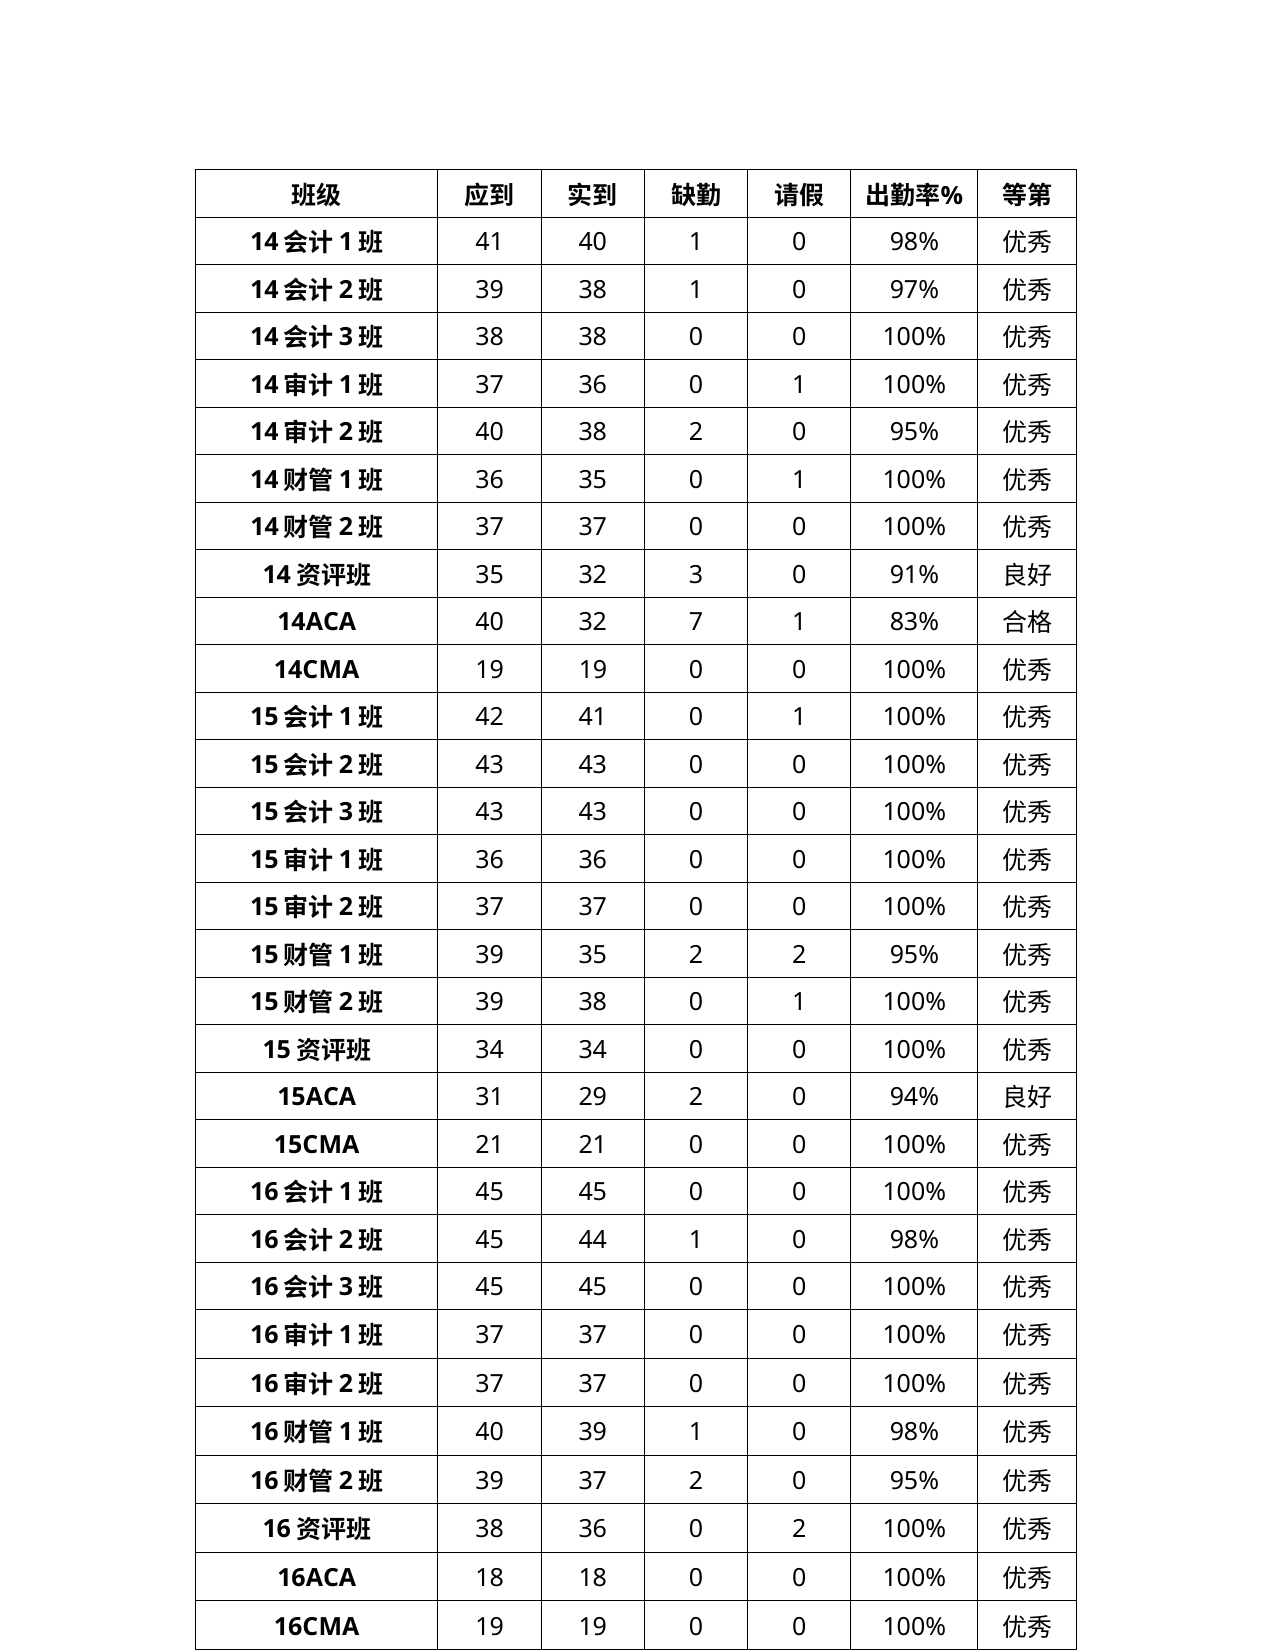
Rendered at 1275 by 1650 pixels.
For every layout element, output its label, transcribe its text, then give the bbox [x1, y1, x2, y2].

table_cell 1 [748, 455, 850, 502]
table_cell 37 [438, 1310, 541, 1358]
table_cell 37 [542, 1359, 644, 1406]
table_cell 1 [645, 218, 747, 264]
table_cell 14审计1班 [196, 360, 437, 407]
table_cell 0 [748, 1073, 850, 1119]
table_cell 优秀 [978, 1504, 1076, 1552]
table_cell 19 [542, 1601, 644, 1649]
table_cell 29 [542, 1073, 644, 1119]
table_cell 14财管1班 [196, 455, 437, 502]
table_cell 0 [748, 1263, 850, 1309]
table_cell 优秀 [978, 883, 1076, 929]
table_cell 37 [542, 1456, 644, 1503]
table_cell 95% [851, 1456, 977, 1503]
table_cell 98% [851, 1215, 977, 1262]
table_cell 40 [438, 1407, 541, 1455]
table_cell 14会计2班 [196, 265, 437, 312]
table_cell 100% [851, 645, 977, 692]
table_cell 1 [748, 978, 850, 1024]
table_cell 优秀 [978, 740, 1076, 787]
table_cell 0 [645, 1263, 747, 1309]
table_cell 7 [645, 598, 747, 644]
table_cell 100% [851, 1601, 977, 1649]
table_cell 1 [645, 1407, 747, 1455]
table_cell 0 [645, 883, 747, 929]
table_cell 0 [748, 1310, 850, 1358]
table_cell 1 [645, 265, 747, 312]
table_cell 0 [645, 1168, 747, 1214]
table_cell 优秀 [978, 693, 1076, 739]
table_cell 0 [645, 1504, 747, 1552]
table_cell 优秀 [978, 1168, 1076, 1214]
table_cell 19 [438, 645, 541, 692]
table_cell 14会计3班 [196, 313, 437, 359]
table_cell 1 [748, 598, 850, 644]
table_cell 40 [542, 218, 644, 264]
table_cell 16会计1班 [196, 1168, 437, 1214]
table_cell 100% [851, 1120, 977, 1167]
table_cell 0 [748, 740, 850, 787]
table_cell 0 [748, 1456, 850, 1503]
table_cell 0 [748, 1601, 850, 1649]
table_cell 优秀 [978, 503, 1076, 549]
table_cell 37 [542, 1310, 644, 1358]
table_cell 38 [542, 265, 644, 312]
table_cell 优秀 [978, 408, 1076, 454]
table_cell 45 [438, 1168, 541, 1214]
table_cell 19 [438, 1601, 541, 1649]
table_cell 45 [438, 1215, 541, 1262]
table_cell 0 [748, 408, 850, 454]
table_cell 优秀 [978, 360, 1076, 407]
table_cell 19 [542, 645, 644, 692]
table_cell 0 [748, 1025, 850, 1072]
table_cell 0 [645, 1310, 747, 1358]
table_cell 0 [645, 503, 747, 549]
table_cell 14审计2班 [196, 408, 437, 454]
table_cell 优秀 [978, 455, 1076, 502]
table_cell 优秀 [978, 1601, 1076, 1649]
table_cell 100% [851, 1168, 977, 1214]
table_cell 15财管2班 [196, 978, 437, 1024]
table_cell 合格 [978, 598, 1076, 644]
table_cell 16审计2班 [196, 1359, 437, 1406]
table_cell 35 [542, 930, 644, 977]
table_cell 0 [748, 503, 850, 549]
table_cell 0 [748, 265, 850, 312]
table_cell 0 [748, 1168, 850, 1214]
table_cell 36 [438, 835, 541, 882]
table_cell 2 [645, 1073, 747, 1119]
table_cell 100% [851, 455, 977, 502]
table_cell 16ACA [196, 1553, 437, 1600]
table_cell 37 [542, 883, 644, 929]
table_cell 优秀 [978, 265, 1076, 312]
table_cell 37 [438, 1359, 541, 1406]
table_cell 14ACA [196, 598, 437, 644]
table_cell 21 [542, 1120, 644, 1167]
table_cell 2 [748, 930, 850, 977]
table_cell 97% [851, 265, 977, 312]
table_cell 83% [851, 598, 977, 644]
table_cell 0 [645, 455, 747, 502]
table_cell 0 [645, 1025, 747, 1072]
table_cell 100% [851, 788, 977, 834]
table_cell 0 [645, 1359, 747, 1406]
table_cell 优秀 [978, 835, 1076, 882]
table_cell 0 [748, 1120, 850, 1167]
table_cell 16资评班 [196, 1504, 437, 1552]
table_cell 0 [645, 360, 747, 407]
table_cell 0 [748, 835, 850, 882]
table_cell 32 [542, 550, 644, 597]
table_cell 39 [438, 1456, 541, 1503]
table_cell 100% [851, 1025, 977, 1072]
table_cell 0 [748, 788, 850, 834]
table_cell 0 [645, 313, 747, 359]
table_cell 良好 [978, 550, 1076, 597]
table_cell 100% [851, 360, 977, 407]
table_cell 38 [542, 408, 644, 454]
table_cell 优秀 [978, 930, 1076, 977]
table_cell 0 [748, 550, 850, 597]
table_cell 优秀 [978, 1025, 1076, 1072]
table_cell 45 [542, 1263, 644, 1309]
table_cell 16财管1班 [196, 1407, 437, 1455]
table_cell 优秀 [978, 645, 1076, 692]
table_cell 40 [438, 598, 541, 644]
table_cell 优秀 [978, 1456, 1076, 1503]
table_cell 37 [542, 503, 644, 549]
table_cell 2 [645, 408, 747, 454]
table_header 应到 [438, 170, 541, 217]
table_cell 0 [645, 693, 747, 739]
table_cell 0 [748, 1359, 850, 1406]
table_cell 0 [645, 1553, 747, 1600]
table_cell 15审计1班 [196, 835, 437, 882]
table_cell 38 [438, 1504, 541, 1552]
table_cell 38 [542, 313, 644, 359]
table_cell 0 [645, 1601, 747, 1649]
table_cell 优秀 [978, 1407, 1076, 1455]
table_cell 95% [851, 408, 977, 454]
table_cell 31 [438, 1073, 541, 1119]
table_cell 35 [542, 455, 644, 502]
table_cell 43 [542, 788, 644, 834]
table_cell 14资评班 [196, 550, 437, 597]
table_header 等第 [978, 170, 1076, 217]
table_cell 18 [438, 1553, 541, 1600]
table_cell 16CMA [196, 1601, 437, 1649]
table_cell 100% [851, 978, 977, 1024]
table_cell 优秀 [978, 1553, 1076, 1600]
table_cell 100% [851, 883, 977, 929]
table_header 班级 [196, 170, 437, 217]
table_cell 35 [438, 550, 541, 597]
table_cell 36 [542, 835, 644, 882]
table_header 出勤率% [851, 170, 977, 217]
table_cell 100% [851, 1359, 977, 1406]
table_cell 16会计3班 [196, 1263, 437, 1309]
table_cell 15财管1班 [196, 930, 437, 977]
table_cell 0 [748, 1553, 850, 1600]
table_cell 43 [438, 740, 541, 787]
table_cell 0 [645, 645, 747, 692]
table_cell 100% [851, 1310, 977, 1358]
table_cell 3 [645, 550, 747, 597]
table_cell 15资评班 [196, 1025, 437, 1072]
table_cell 优秀 [978, 978, 1076, 1024]
table_cell 100% [851, 835, 977, 882]
table_cell 15会计2班 [196, 740, 437, 787]
table_cell 0 [645, 835, 747, 882]
table_cell 15会计3班 [196, 788, 437, 834]
table_cell 100% [851, 1553, 977, 1600]
table_cell 优秀 [978, 1263, 1076, 1309]
table_cell 15CMA [196, 1120, 437, 1167]
table_cell 100% [851, 503, 977, 549]
table_cell 0 [645, 1120, 747, 1167]
table_cell 95% [851, 930, 977, 977]
table_cell 38 [438, 313, 541, 359]
table_cell 16会计2班 [196, 1215, 437, 1262]
table_cell 37 [438, 883, 541, 929]
table_cell 36 [542, 1504, 644, 1552]
table_cell 32 [542, 598, 644, 644]
table_cell 15审计2班 [196, 883, 437, 929]
table_cell 44 [542, 1215, 644, 1262]
table_cell 39 [542, 1407, 644, 1455]
table_cell 18 [542, 1553, 644, 1600]
table_cell 34 [542, 1025, 644, 1072]
table_cell 优秀 [978, 1359, 1076, 1406]
table_cell 39 [438, 978, 541, 1024]
table_cell 1 [645, 1215, 747, 1262]
table_cell 41 [542, 693, 644, 739]
table_cell 42 [438, 693, 541, 739]
table_cell 16财管2班 [196, 1456, 437, 1503]
table_cell 1 [748, 360, 850, 407]
table_header 缺勤 [645, 170, 747, 217]
table_cell 45 [438, 1263, 541, 1309]
table_cell 21 [438, 1120, 541, 1167]
table_cell 94% [851, 1073, 977, 1119]
table_cell 91% [851, 550, 977, 597]
table_cell 98% [851, 218, 977, 264]
table_cell 45 [542, 1168, 644, 1214]
table_cell 37 [438, 503, 541, 549]
table_cell 41 [438, 218, 541, 264]
table_cell 39 [438, 930, 541, 977]
table_cell 0 [645, 978, 747, 1024]
table_cell 100% [851, 740, 977, 787]
table_cell 14CMA [196, 645, 437, 692]
table_cell 15会计1班 [196, 693, 437, 739]
table_cell 100% [851, 1263, 977, 1309]
table_cell 优秀 [978, 1215, 1076, 1262]
table_cell 优秀 [978, 218, 1076, 264]
table_cell 14财管2班 [196, 503, 437, 549]
table_cell 0 [748, 1215, 850, 1262]
table_cell 优秀 [978, 1310, 1076, 1358]
table_header 请假 [748, 170, 850, 217]
table_cell 98% [851, 1407, 977, 1455]
table_cell 良好 [978, 1073, 1076, 1119]
table_cell 0 [748, 313, 850, 359]
table_cell 100% [851, 693, 977, 739]
table_cell 0 [748, 883, 850, 929]
table_header 实到 [542, 170, 644, 217]
table_cell 37 [438, 360, 541, 407]
table_cell 0 [645, 788, 747, 834]
table_cell 2 [645, 930, 747, 977]
table_cell 100% [851, 1504, 977, 1552]
table_cell 36 [438, 455, 541, 502]
table_cell 15ACA [196, 1073, 437, 1119]
table_cell 优秀 [978, 313, 1076, 359]
table_cell 34 [438, 1025, 541, 1072]
table_cell 14会计1班 [196, 218, 437, 264]
table_cell 2 [748, 1504, 850, 1552]
table_cell 40 [438, 408, 541, 454]
table_cell 0 [748, 645, 850, 692]
table_cell 36 [542, 360, 644, 407]
table_cell 优秀 [978, 788, 1076, 834]
table_cell 0 [748, 1407, 850, 1455]
table_cell 1 [748, 693, 850, 739]
table_cell 0 [645, 740, 747, 787]
table_cell 43 [542, 740, 644, 787]
table_cell 38 [542, 978, 644, 1024]
table_cell 2 [645, 1456, 747, 1503]
table_cell 0 [748, 218, 850, 264]
table_cell 43 [438, 788, 541, 834]
table_cell 16审计1班 [196, 1310, 437, 1358]
table_cell 优秀 [978, 1120, 1076, 1167]
table_cell 39 [438, 265, 541, 312]
table_cell 100% [851, 313, 977, 359]
